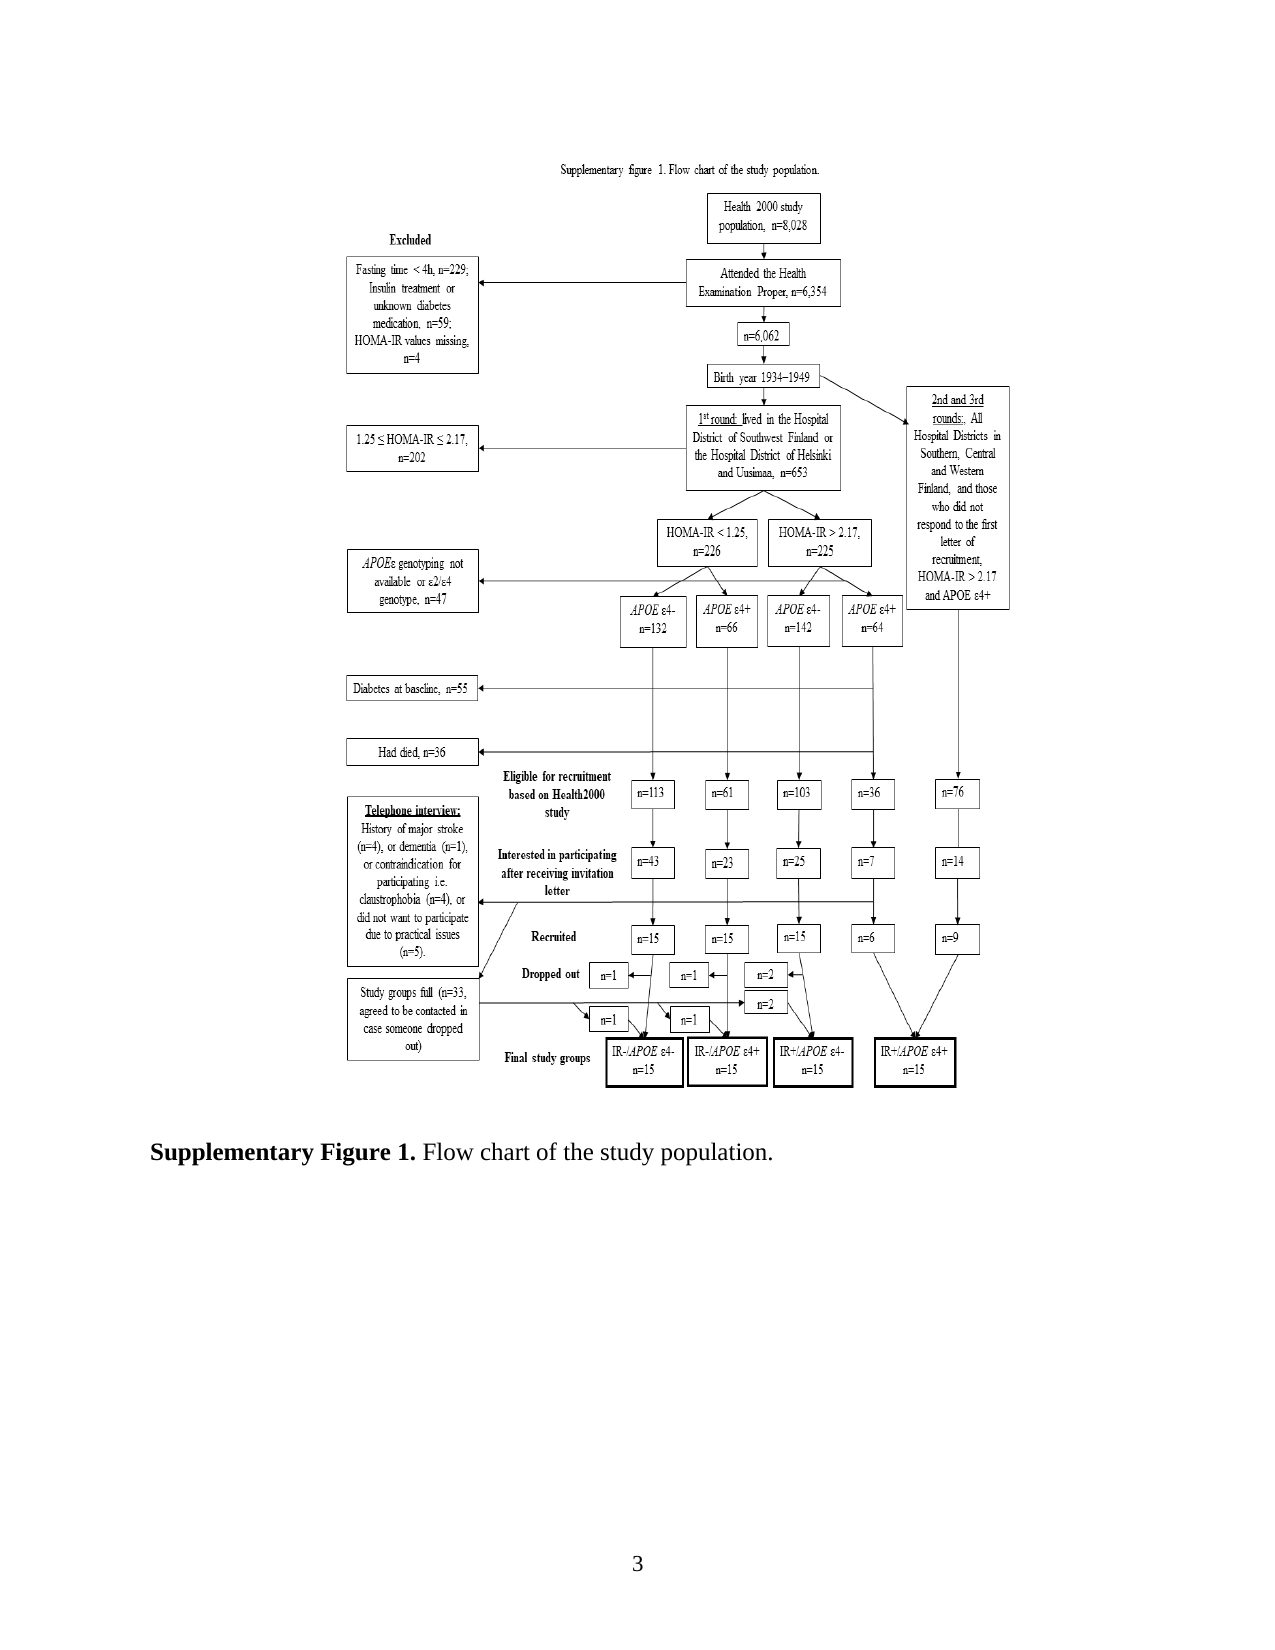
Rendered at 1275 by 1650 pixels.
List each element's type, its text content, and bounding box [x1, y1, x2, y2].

picture [165, 150, 1110, 1109]
text Supplementary Figure 1. Flow chart of the study population. [150, 1137, 1125, 1166]
